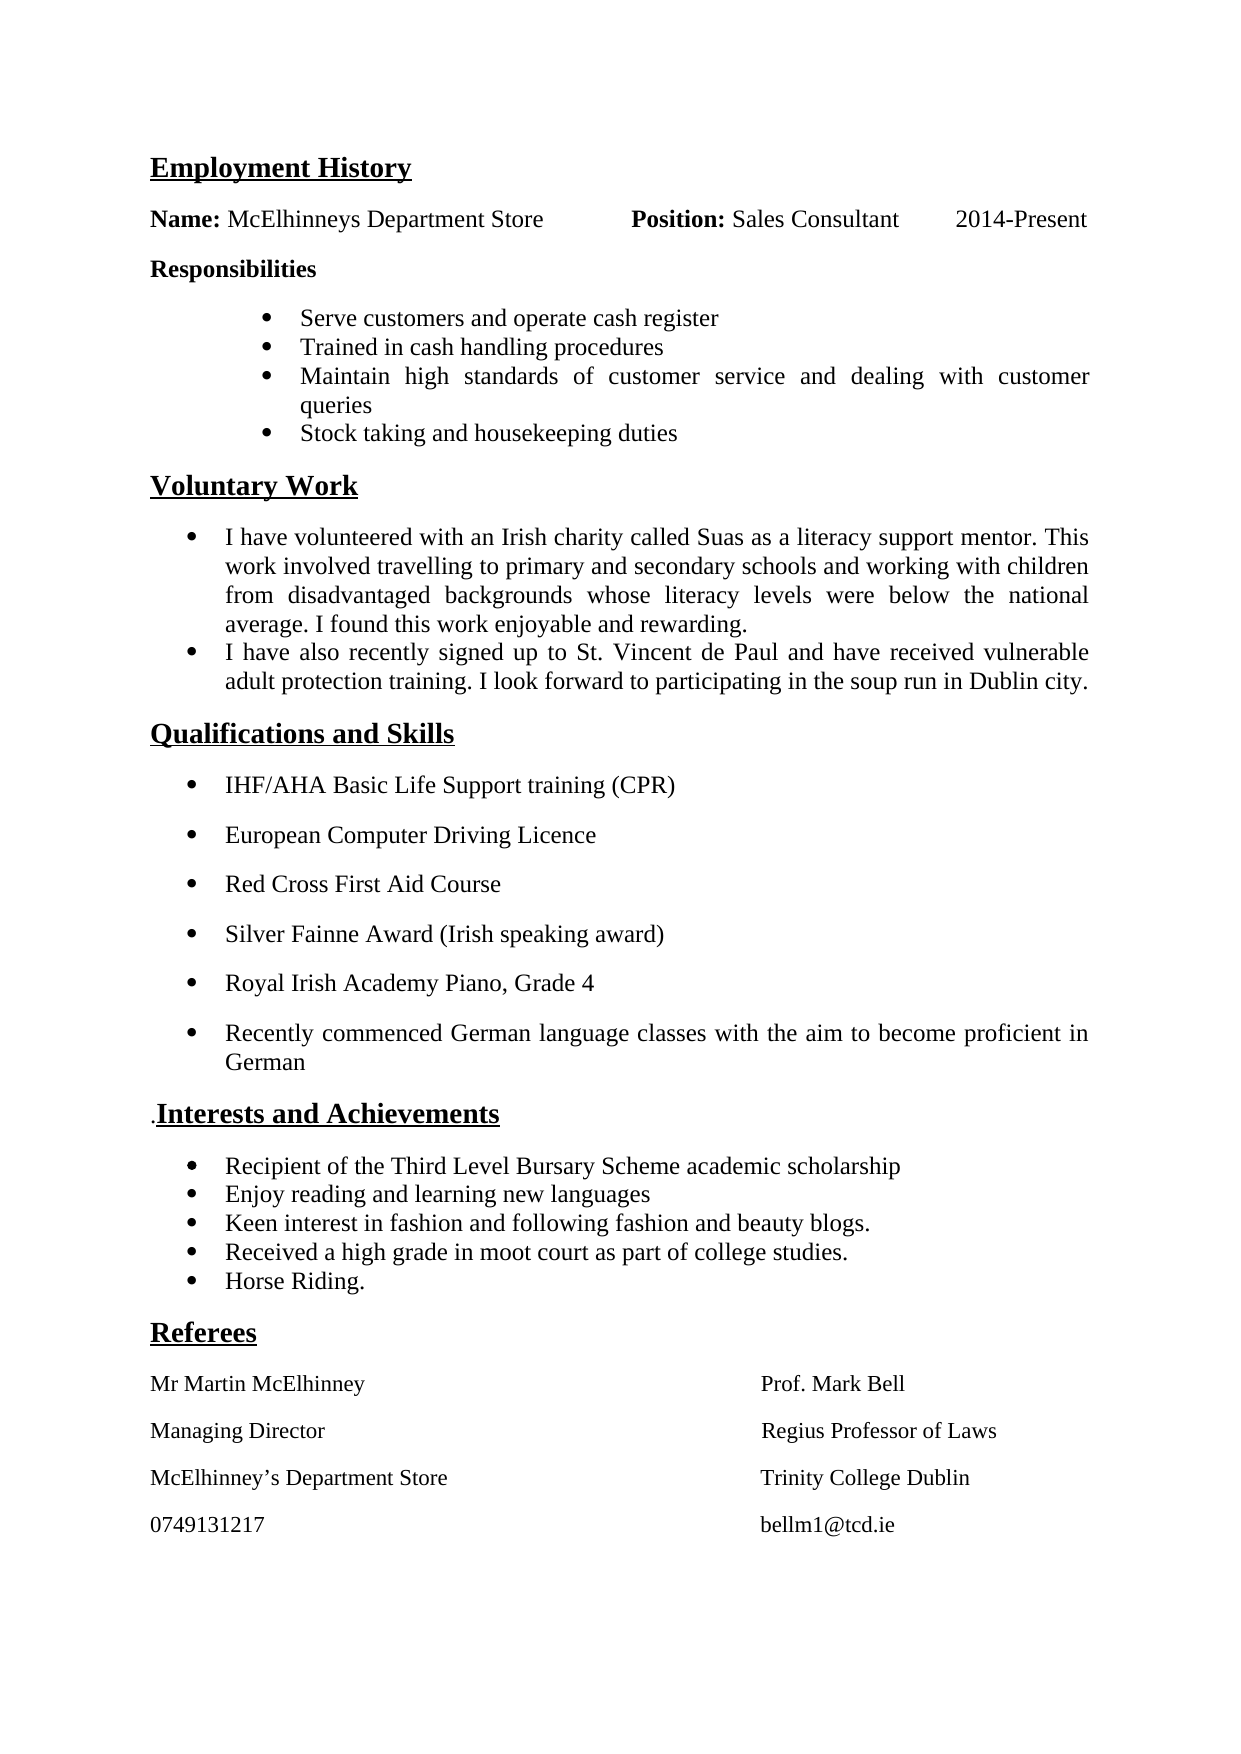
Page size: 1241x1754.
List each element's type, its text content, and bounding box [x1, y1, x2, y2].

list Royal Irish Academy Piano, Grade 4 [187, 968, 1090, 997]
list Red Cross First Aid Course [187, 869, 1090, 898]
text 0749131217 bellm1@tcd.ie [150, 1511, 1090, 1538]
list Trained in cash handling procedures [262, 332, 1090, 361]
list Silver Fainne Award (Irish speaking award) [187, 919, 1090, 948]
list I have also recently signed up to St. Vincent de Paul and have received vulnerable adult protection training. I look forward to participating in the soup run in Dublin city. [187, 637, 1090, 695]
text Responsibilities [150, 254, 1090, 283]
text Mr Martin McElhinney Prof. Mark Bell [150, 1370, 1090, 1396]
text Name: McElhinneys Department Store Position: Sales Consultant 2014-Present [150, 204, 1090, 233]
text Voluntary Work [150, 468, 1090, 502]
list European Computer Driving Licence [187, 820, 1090, 848]
text Managing Director Regius Professor of Laws [150, 1417, 1090, 1443]
list Recipient of the Third Level Bursary Scheme academic scholarship [187, 1151, 1090, 1179]
list Keen interest in fashion and following fashion and beauty blogs. [187, 1208, 1090, 1237]
text Employment History [150, 150, 1090, 183]
list Stock taking and housekeeping duties [262, 418, 1090, 447]
text Qualifications and Skills [150, 716, 1090, 749]
list Horse Riding. [187, 1266, 1090, 1294]
list Maintain high standards of customer service and dealing with customer queries [262, 361, 1090, 418]
text McElhinney’s Department Store Trinity College Dublin [150, 1464, 1090, 1491]
list I have volunteered with an Irish charity called Suas as a literacy support mentor. This work involved travelling to primary and secondary schools and working with children from disadvantaged backgrounds whose literacy levels were below the national average. I found this work enjoyable and rewarding. [187, 522, 1090, 637]
list Received a high grade in moot court as part of college studies. [187, 1237, 1090, 1266]
list IHF/AHA Basic Life Support training (CPR) [187, 770, 1090, 799]
list Recently commenced German language classes with the aim to become proficient in German [187, 1018, 1090, 1076]
list Enjoy reading and learning new languages [187, 1179, 1090, 1208]
list Serve customers and operate cash register [262, 303, 1090, 332]
text Referees [150, 1315, 1090, 1349]
text .Interests and Achievements [150, 1096, 1090, 1130]
